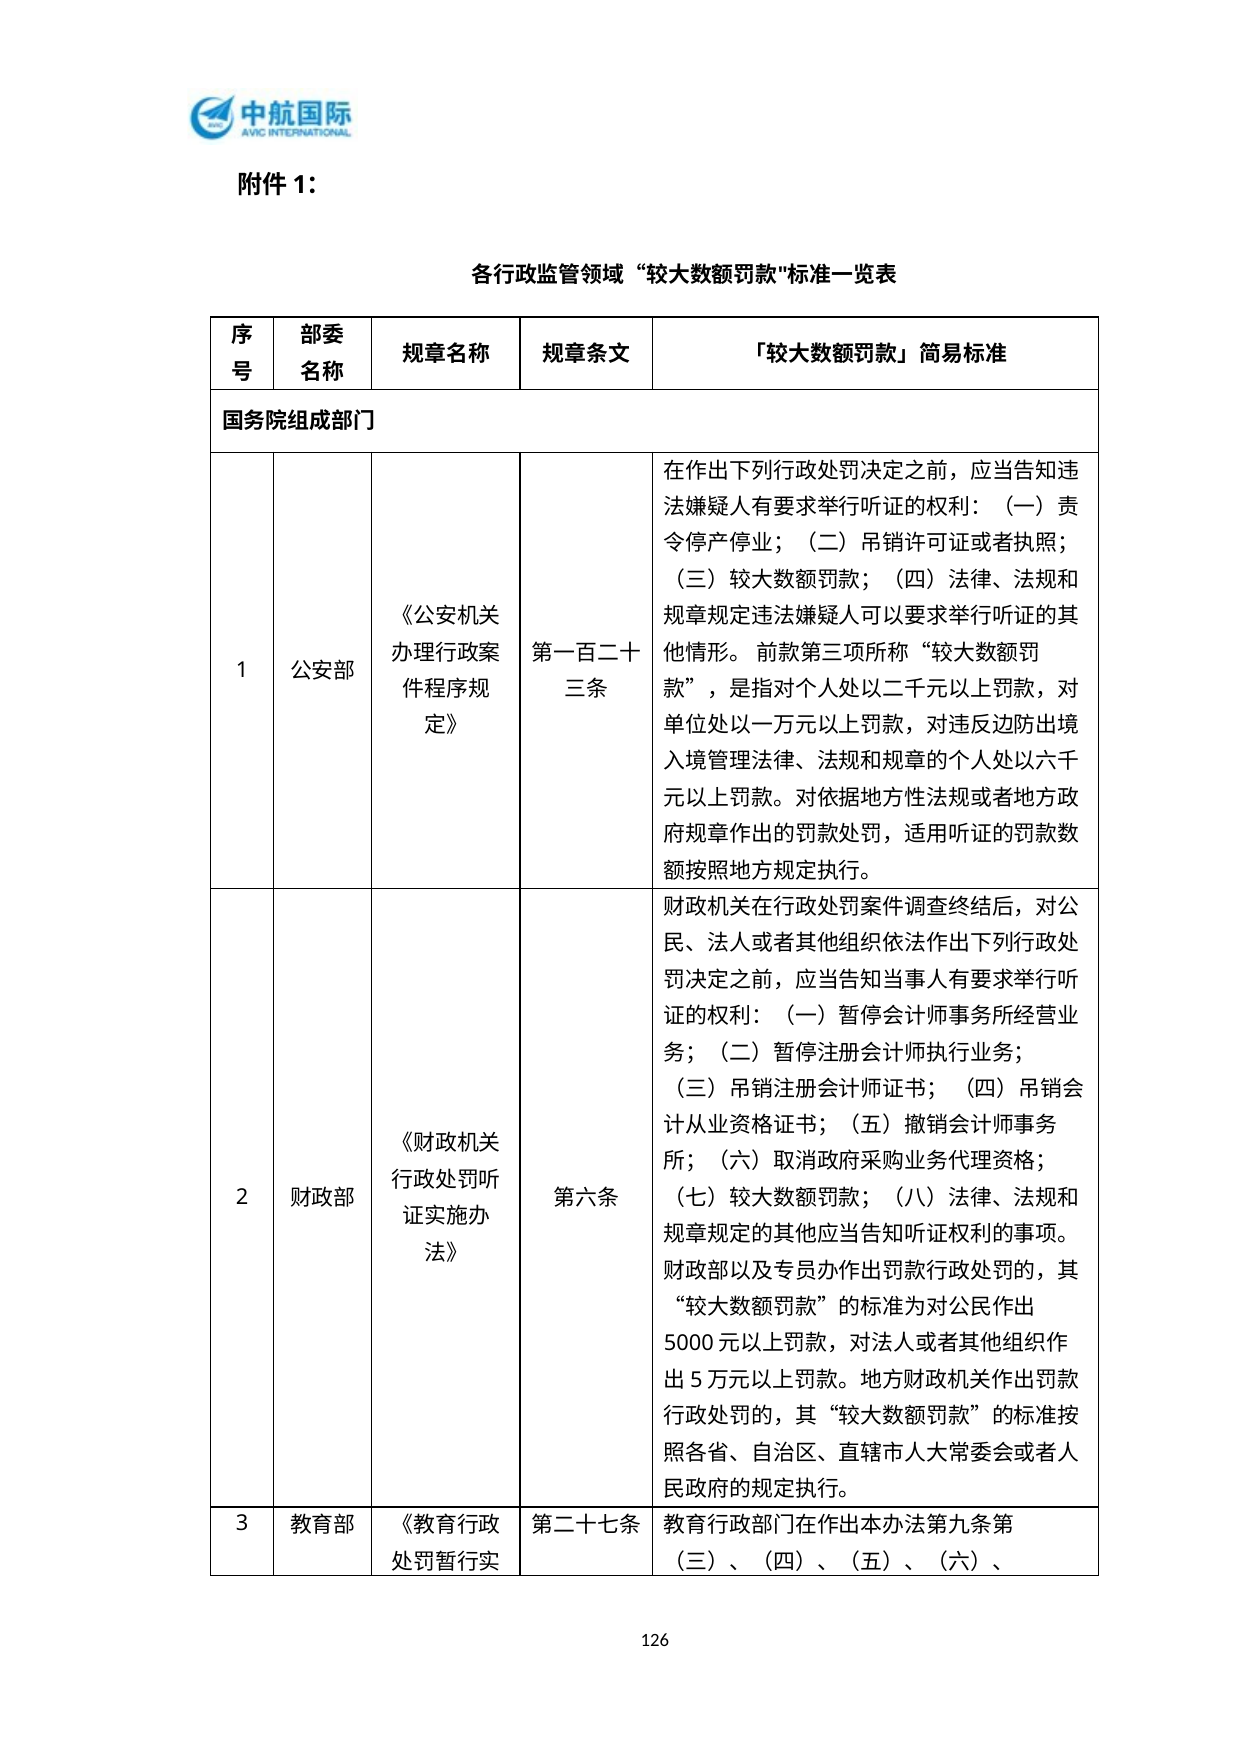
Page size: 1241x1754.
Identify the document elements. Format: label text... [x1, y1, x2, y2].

table_cell 1 [211, 453, 273, 888]
table_cell 教育部 [274, 1508, 371, 1575]
table_cell 规章条文 [521, 318, 652, 389]
table_cell 国务院组成部门 [211, 390, 1098, 452]
table_cell 第六条 [521, 889, 652, 1506]
picture [187, 88, 358, 145]
table_cell 规章名称 [372, 318, 519, 389]
table_cell 2 [211, 889, 273, 1506]
table_cell 「较大数额罚款」简易标准 [653, 318, 1098, 389]
table_cell 序号 [211, 318, 273, 389]
table_cell 公安部 [274, 453, 371, 888]
table_header 各行政监管领域“较大数额罚款"标准一览表 [211, 233, 1099, 316]
table_cell 《财政机关行政处罚听证实施办法》 [372, 889, 519, 1506]
table_cell 第一百二十三条 [521, 453, 652, 888]
table_cell 3 [211, 1508, 273, 1575]
text 附件1： [187, 150, 1122, 215]
table_cell 部委 名称 [274, 318, 371, 389]
table_cell 《公安机关办理行政案件程序规定》 [372, 453, 519, 888]
table_cell 第二十七条 [521, 1508, 652, 1575]
table_cell 财政机关在行政处罚案件调查终结后，对公民、法人或者其他组织依法作出下列行政处罚决定之前，应当告知当事人有要求举行听证的权利：（一）暂停会计师事务所经营业务；（二）暂停注册会计师执行业务；（三）吊销注册会计师证书； （四）吊销会计从业资格证书；（五）撤销会计师事务所；（六）取消政府采购业务代理资格；（七）较大数额罚款；（八）法律、法规和规章规定的其他应当告知听证权利的事项。财政部以及专员办作出罚款行政处罚的，其“较大数额罚款”的标准为对公民作出5000元以上罚款，对法人或者其他组织作出5万元以上罚款。地方财政机关作出罚款行政处罚的，其“较大数额罚款”的标准按照各省、自治区、直辖市人大常委会或者人民政府的规定执行。 [653, 889, 1098, 1506]
table_cell 财政部 [274, 889, 371, 1506]
table_cell 《教育行政处罚暂行实施 办法》 [372, 1508, 519, 1575]
table_cell 在作出下列行政处罚决定之前，应当告知违法嫌疑人有要求举行听证的权利：（一）责令停产停业；（二）吊销许可证或者执照；（三）较大数额罚款；（四）法律、法规和规章规定违法嫌疑人可以要求举行听证的其他情形。 前款第三项所称“较大数额罚款”，是指对个人处以二千元以上罚款，对单位处以一万元以上罚款，对违反边防出境入境管理法律、法规和规章的个人处以六千元以上罚款。对依据地方性法规或者地方政府规章作出的罚款处罚，适用听证的罚款数额按照地方规定执行。 [653, 453, 1098, 888]
